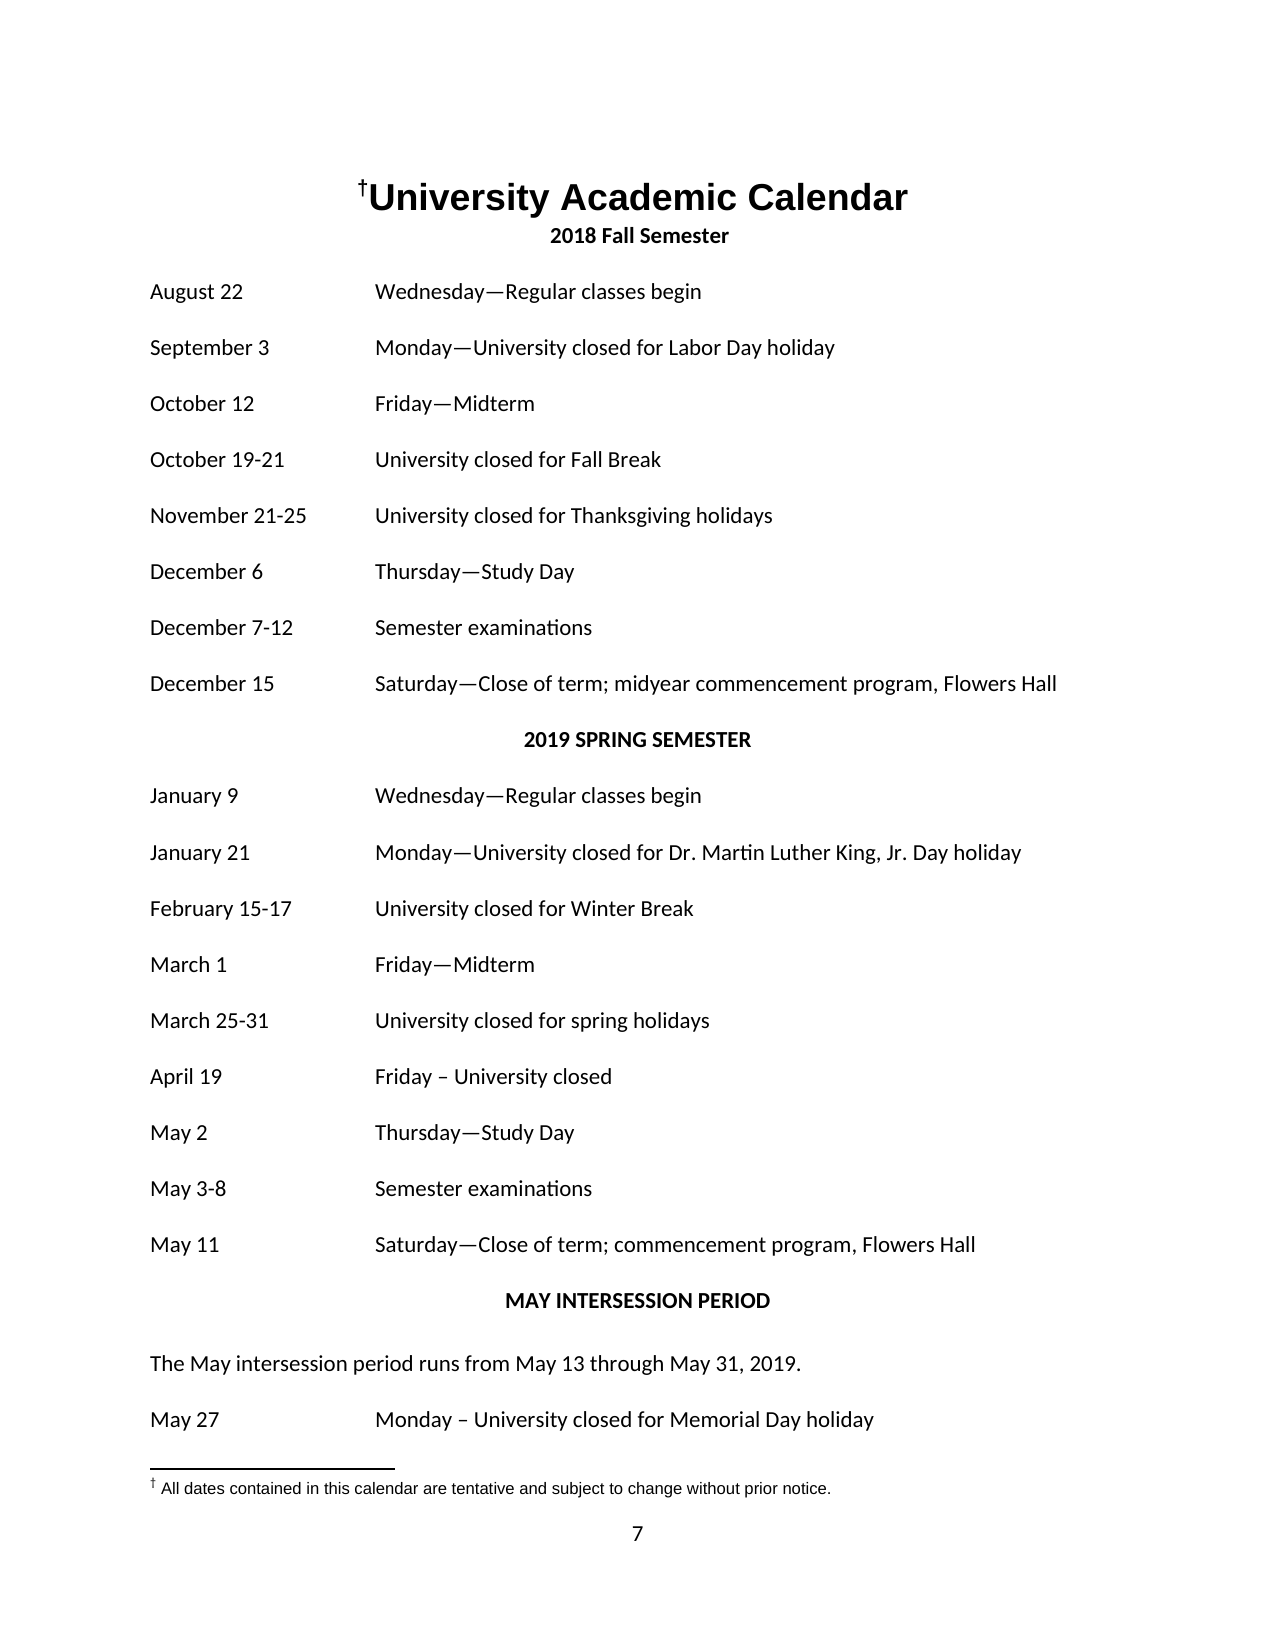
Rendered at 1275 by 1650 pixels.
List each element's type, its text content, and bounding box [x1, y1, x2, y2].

text December 6 Thursday—Study Day [150, 557, 1125, 585]
text January 9 Wednesday—Regular classes begin [150, 782, 1125, 809]
text September 3 Monday—University closed for Labor Day holiday [150, 333, 1125, 361]
text October 19-21 University closed for Fall Break [150, 445, 1125, 473]
text March 1 Friday—Midterm [150, 950, 1125, 978]
text May 2 Thursday—Study Day [150, 1118, 1125, 1146]
text May 11 Saturday—Close of term; commencement program, Flowers Hall [150, 1230, 1125, 1258]
text August 22 Wednesday—Regular classes begin [150, 277, 1125, 305]
text October 12 Friday—Midterm [150, 389, 1125, 417]
text April 19 Friday – University closed [150, 1062, 1125, 1090]
text 2018 Fall Semester [250, 221, 1029, 249]
text The May intersession period runs from May 13 through May 31, 2019. [150, 1349, 1125, 1378]
text March 25-31 University closed for spring holidays [150, 1006, 1125, 1034]
text May 27 Monday – University closed for Memorial Day holiday [150, 1406, 1125, 1434]
text February 15-17 University closed for Winter Break [150, 894, 1125, 922]
text January 21 Monday—University closed for Dr. Martin Luther King, Jr. Day holiday [150, 838, 1125, 866]
text November 21-25 University closed for Thanksgiving holidays [150, 501, 1125, 529]
text May 3-8 Semester examinations [150, 1174, 1125, 1202]
text 2019 SPRING SEMESTER [150, 726, 1125, 753]
text December 7-12 Semester examinations [150, 613, 1125, 641]
text December 15 Saturday—Close of term; midyear commencement program, Flowers Hall [150, 669, 1125, 697]
subtitle University Academic Calendar [150, 175, 1125, 218]
text MAY INTERSESSION PERIOD [150, 1286, 1125, 1314]
